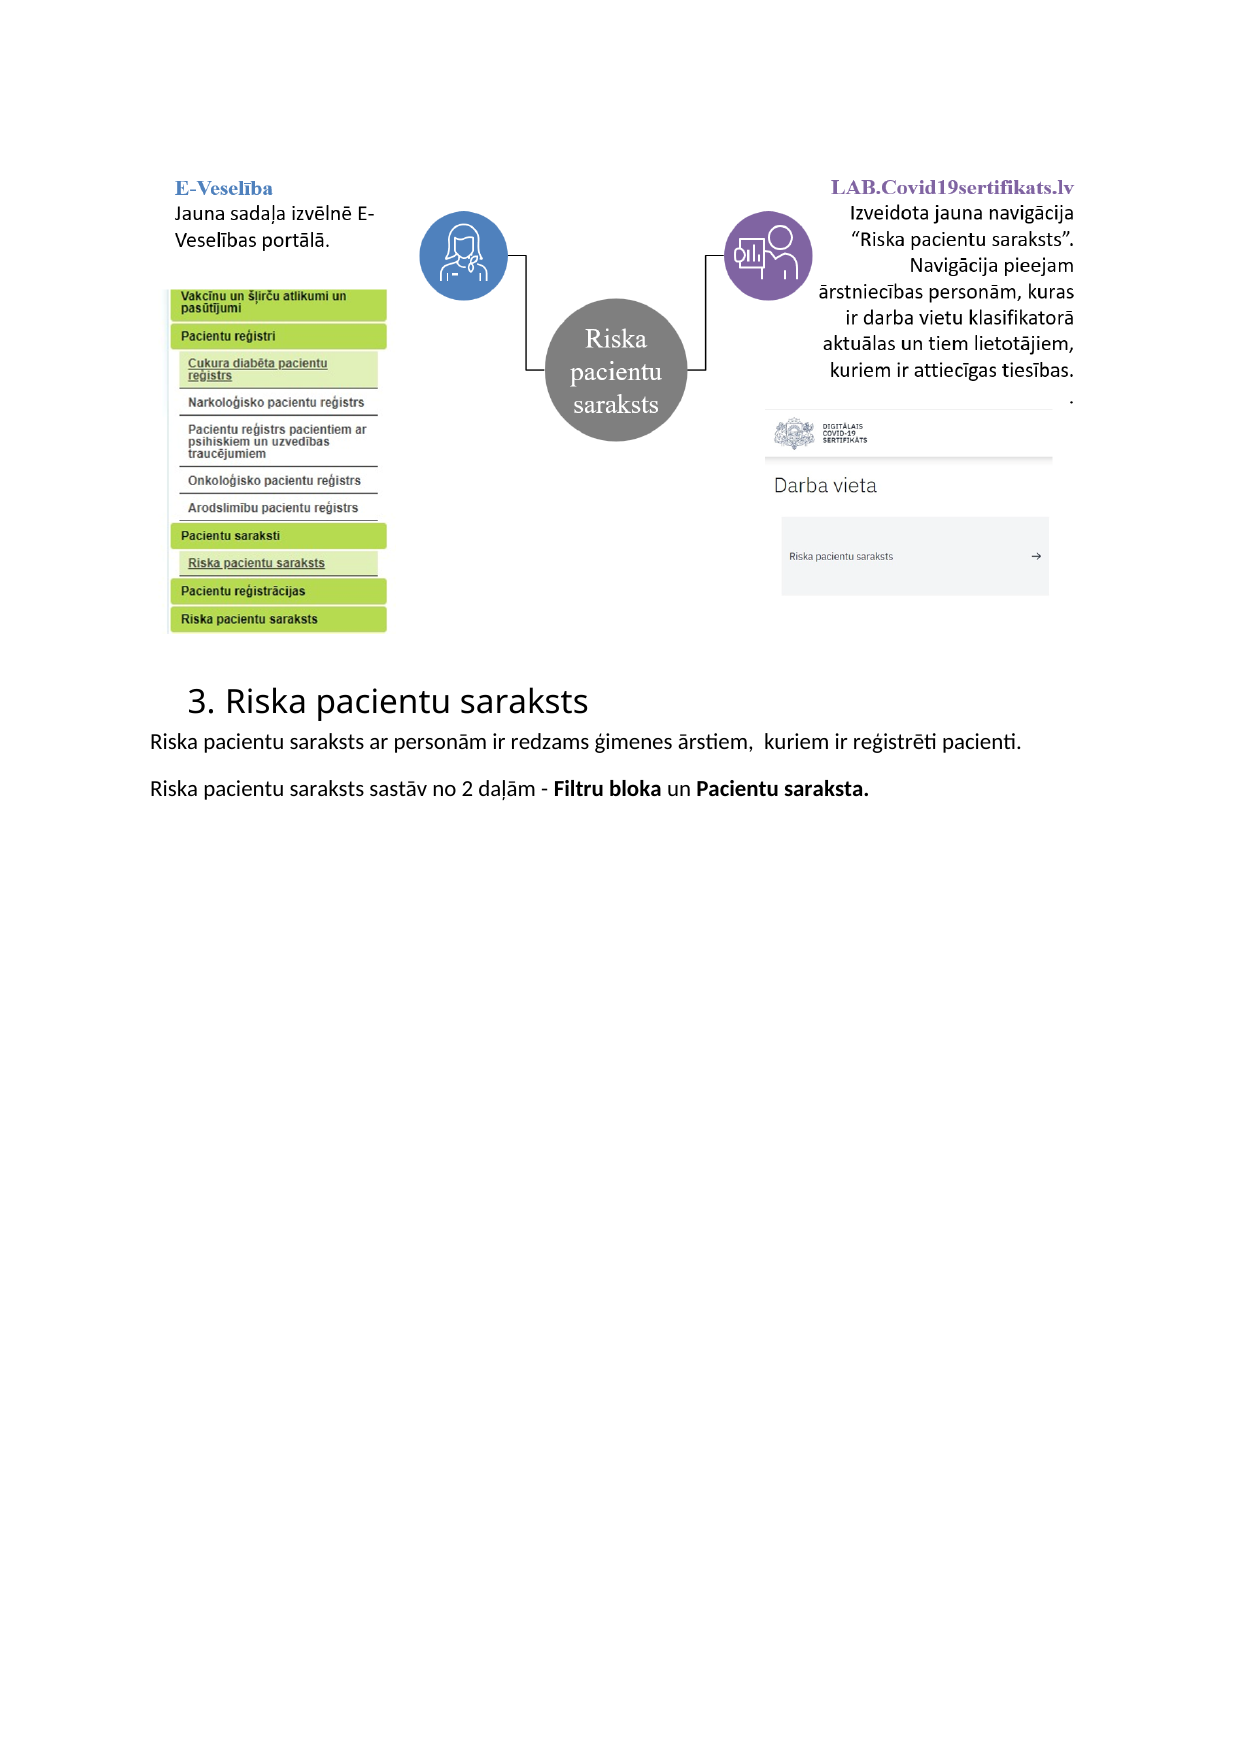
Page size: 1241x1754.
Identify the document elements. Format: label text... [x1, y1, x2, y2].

picture [150, 150, 1091, 651]
text Riska pacientu saraksts sastāv no 2 daļām - Filtru bloka un Pacientu saraksta. [150, 774, 1090, 802]
subtitle Riska pacientu saraksts [187, 678, 1090, 723]
text Riska pacientu saraksts ar personām ir redzams ģimenes ārstiem, kuriem ir reģistrēti pacienti. [150, 727, 1090, 755]
